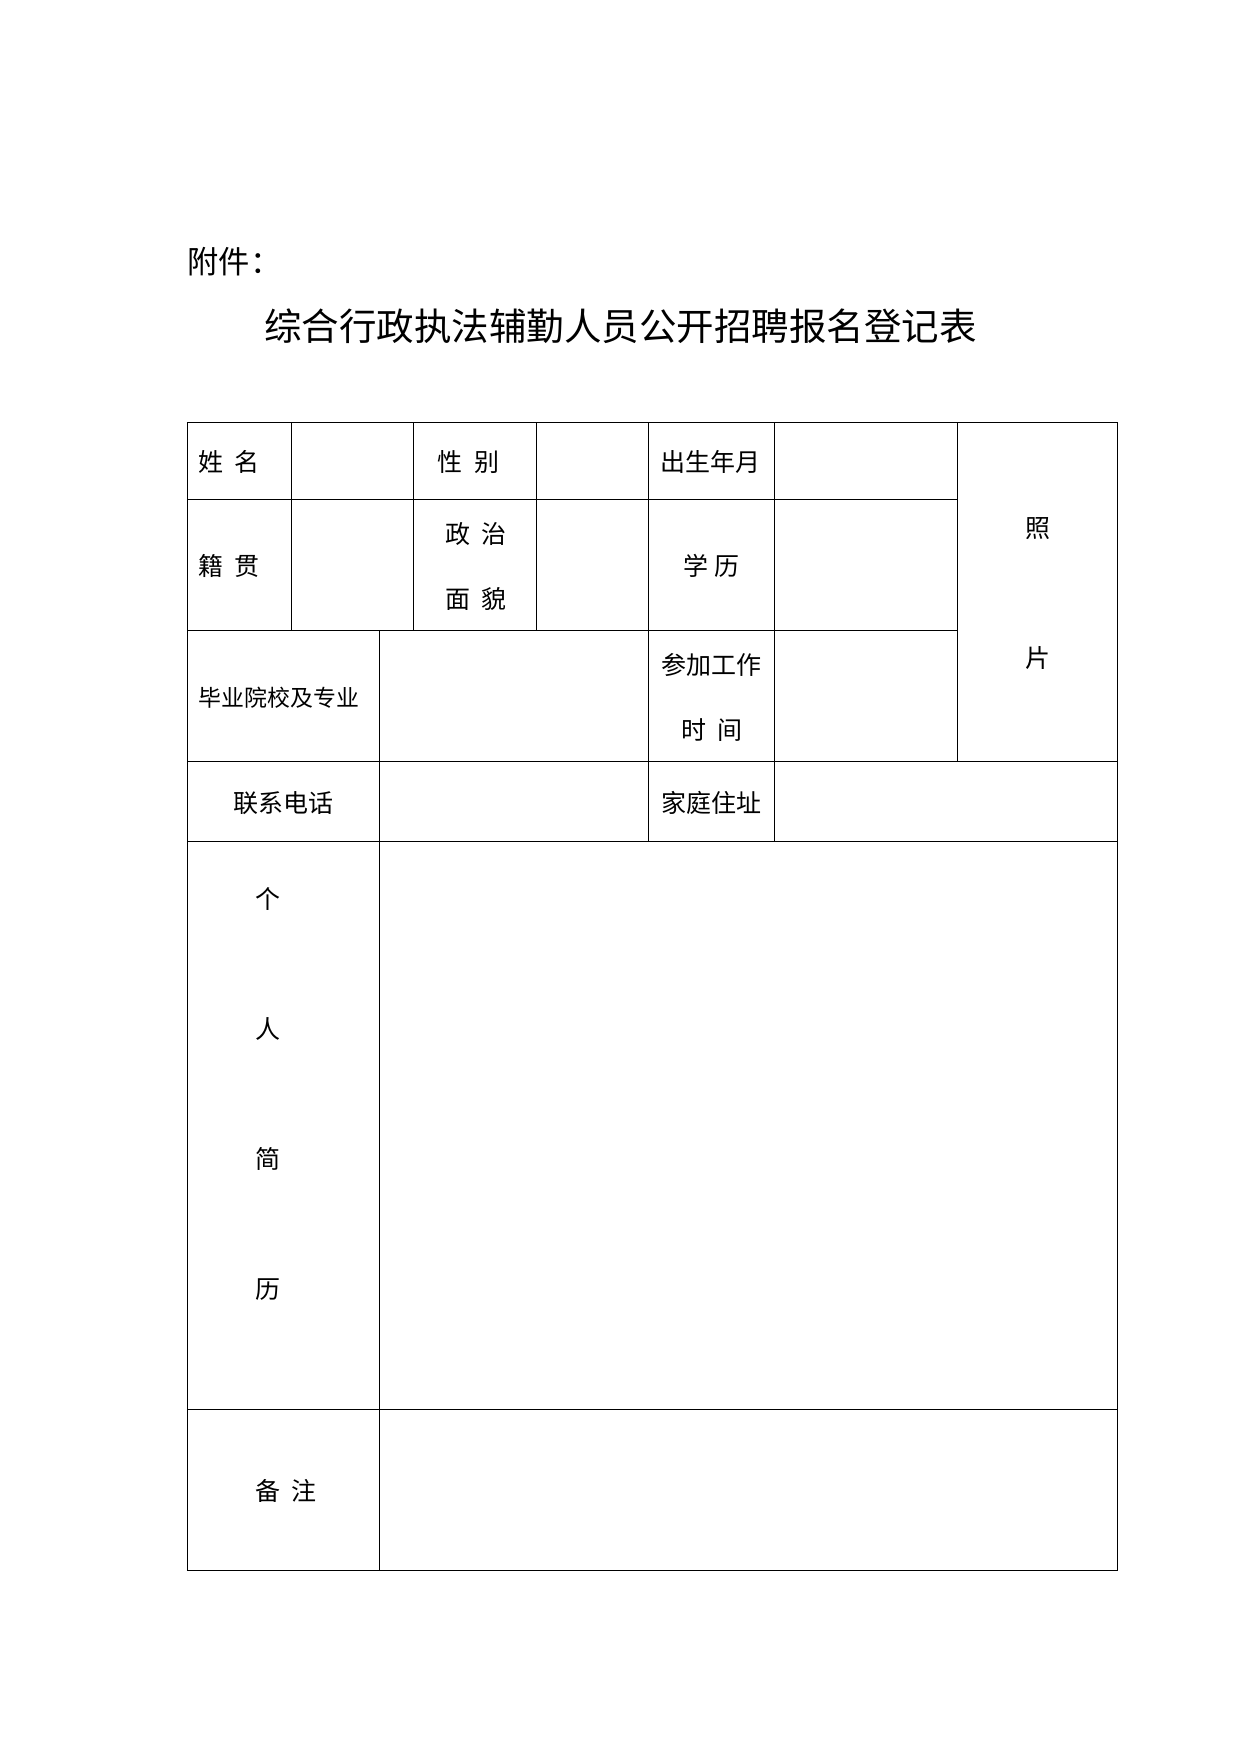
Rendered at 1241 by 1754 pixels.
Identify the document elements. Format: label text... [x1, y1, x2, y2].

table_cell 毕业院校及专业 [188, 631, 379, 761]
table_header 照 片 [958, 423, 1117, 761]
table_header 出生年月 [649, 423, 774, 499]
table_cell 政 治 面 貌 [414, 500, 536, 630]
table_cell [380, 1410, 1117, 1570]
table_cell 学 历 [649, 500, 774, 630]
text 附件： [187, 227, 1053, 292]
text 综合行政执法辅勤人员公开招聘报名登记表 [187, 292, 1053, 357]
table_cell 参加工作时 间 [649, 631, 774, 761]
table_header [775, 423, 957, 499]
table_cell 联系电话 [188, 762, 379, 841]
table_cell [380, 762, 648, 841]
table_header 姓 名 [188, 423, 291, 499]
table_header [292, 423, 413, 499]
table_cell 家庭住址 [649, 762, 774, 841]
table_cell [380, 842, 1117, 1408]
table_cell [292, 500, 413, 630]
table_cell 个 人 简 历 [188, 842, 379, 1408]
table_cell [775, 500, 957, 630]
table_cell 备 注 [188, 1410, 379, 1570]
table_header [537, 423, 648, 499]
table_cell [537, 500, 648, 630]
table_header 性 别 [414, 423, 536, 499]
table_cell [380, 631, 648, 761]
table_cell 籍 贯 [188, 500, 291, 630]
table_cell [775, 631, 957, 761]
table_cell [775, 762, 1117, 841]
